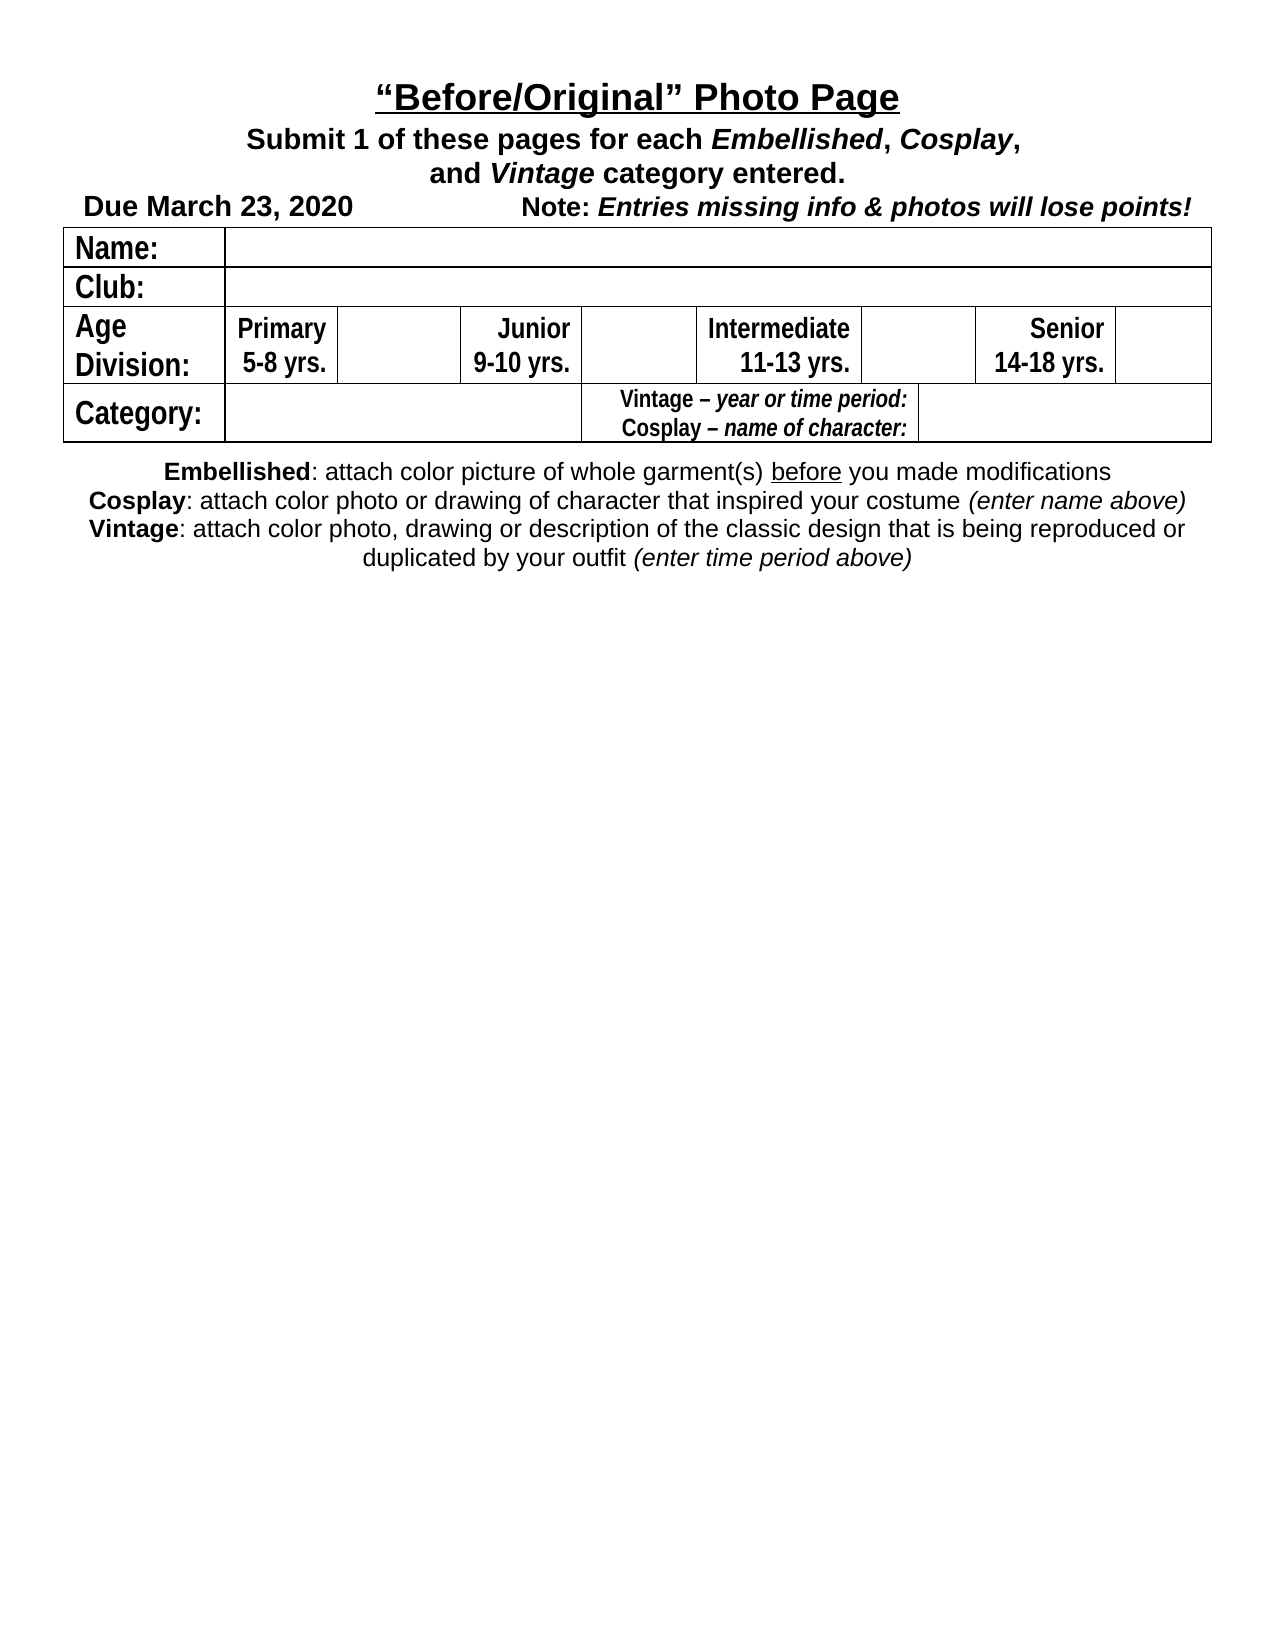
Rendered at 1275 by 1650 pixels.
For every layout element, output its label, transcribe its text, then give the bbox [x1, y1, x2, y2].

table_cell Intermediate 11-13 yrs. [697, 307, 861, 383]
table_header Name: [64, 228, 224, 266]
table_cell Vintage – year or time period: Cosplay – name of character: [582, 384, 918, 441]
table_cell Primary 5-8 yrs. [226, 307, 337, 383]
text Embellished: attach color picture of whole garment(s) before you made modifications [75, 457, 1200, 486]
table_cell Senior 14-18 yrs. [976, 307, 1115, 383]
text Due March 23, 2020 Note: Entries missing info & photos will lose points! [75, 189, 1200, 223]
text Cosplay: attach color photo or drawing of character that inspired your costume (enter name above) [75, 486, 1200, 514]
text Submit 1 of these pages for each Embellished, Cosplay, and Vintage category entered. [75, 122, 1200, 189]
table_cell Age Division: [64, 307, 224, 383]
table_cell [226, 384, 581, 441]
table_cell Club: [64, 268, 224, 306]
table_cell [919, 384, 1211, 441]
text “Before/Original” Photo Page [75, 75, 1200, 118]
table_cell Category: [64, 384, 224, 441]
table_cell [1116, 307, 1211, 383]
table_cell [226, 268, 1211, 306]
table_cell [582, 307, 696, 383]
table_cell Junior 9-10 yrs. [461, 307, 581, 383]
table_header [226, 228, 1211, 266]
text Vintage: attach color photo, drawing or description of the classic design that is being reproduced or duplicated by your outfit (enter time period above) [75, 514, 1200, 572]
table_cell [338, 307, 460, 383]
table_cell [862, 307, 975, 383]
